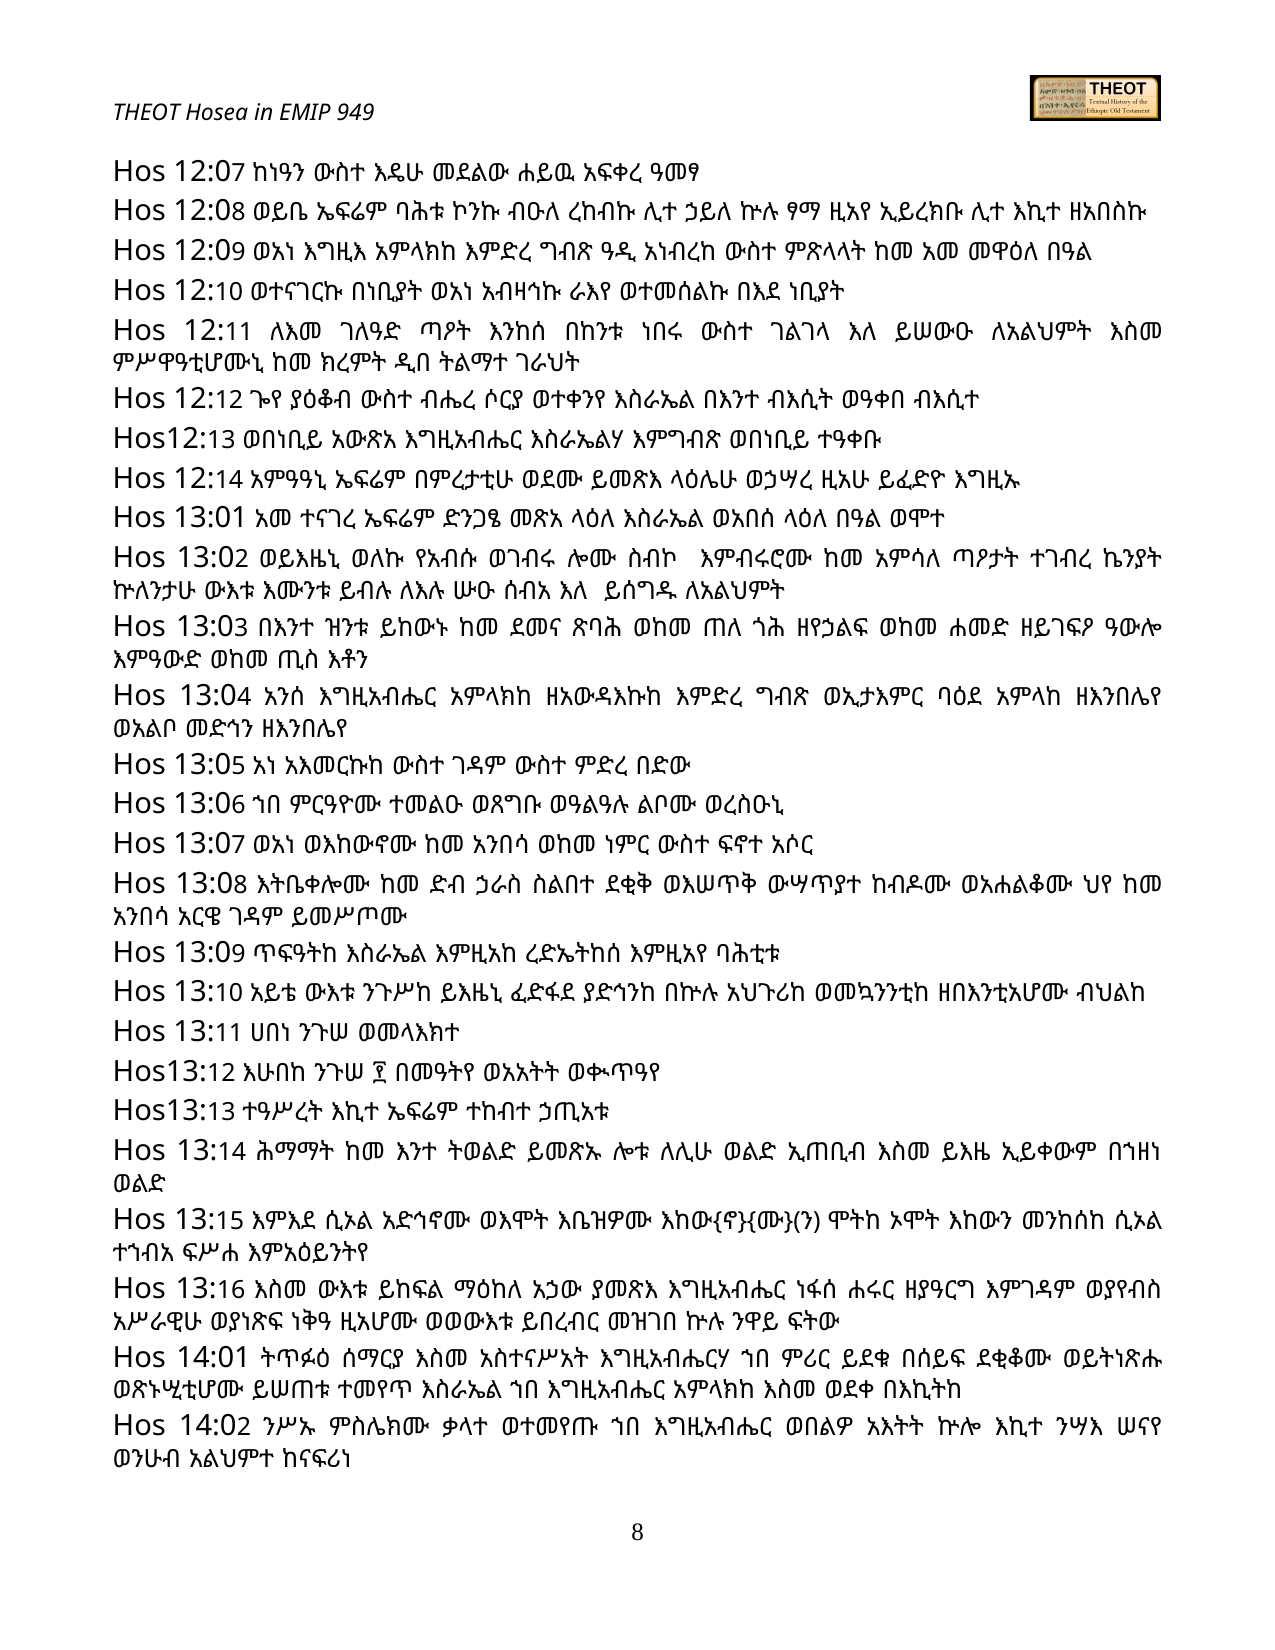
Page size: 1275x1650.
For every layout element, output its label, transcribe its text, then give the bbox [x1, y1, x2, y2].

text Hos 13:06 ኀበ ምርዓዮሙ ተመልዑ ወጸግቡ ወዓልዓሉ ልቦሙ ወረስዑኒ [112, 783, 1162, 822]
text Hos 13:03 በእንተ ዝንቱ ይከውኑ ከመ ደመና ጽባሕ ወከመ ጠለ ጎሕ ዘየኃልፍ ወከመ ሐመድ ዘይገፍዖ ዓውሎ እምዓውድ ወከመ ጢስ እቶን [112, 605, 1162, 674]
text Hos 13:16 እስመ ውእቱ ይከፍል ማዕከለ አኃው ያመጽእ እግዚአብሔር ነፋሰ ሐሩር ዘያዓርግ እምገዳም ወያየብስ አሥራዊሁ ወያነጽፍ ነቅዓ ዚአሆሙ ወወውእቱ ይበረብር መዝገበ ኵሉ ንዋይ ፍትው [112, 1267, 1162, 1336]
text Hos 13:01 አመ ተናገረ ኤፍሬም ድንጋፄ መጽአ ላዕለ እስራኤል ወአበሰ ላዕለ በዓል ወሞተ [112, 497, 1162, 536]
text Hos 12:11 ለእመ ገለዓድ ጣዖት እንከሰ በከንቱ ነበሩ ውስተ ገልገላ እለ ይሠውዑ ለአልህምት እስመ ምሥዋዓቲሆሙኒ ከመ ክረምት ዲበ ትልማተ ገራህት [112, 309, 1162, 378]
picture [1029, 75, 1161, 121]
text Hos 13:14 ሕማማት ከመ እንተ ትወልድ ይመጽኡ ሎቱ ለሊሁ ወልድ ኢጠቢብ እስመ ይእዜ ኢይቀውም በኀዘነ ወልድ [112, 1129, 1162, 1198]
text Hos 12:10 ወተናገርኩ በነቢያት ወአነ አብዛኅኩ ራእየ ወተመሰልኩ በእደ ነቢያት [112, 269, 1162, 309]
text Hos 13:09 ጥፍዓትከ እስራኤል እምዚአከ ረድኤትከሰ እምዚአየ ባሕቲቱ [112, 931, 1162, 971]
text Hos 12:09 ወአነ እግዚእ አምላክከ እምድረ ግብጽ ዓዲ አነብረከ ውስተ ምጽላላት ከመ አመ መዋዕለ በዓል [112, 229, 1162, 269]
text Hos13:13 ተዓሥረት እኪተ ኤፍሬም ተከብተ ኃጢአቱ [112, 1089, 1162, 1129]
text Hos12:13 ወበነቢይ አውጽአ እግዚአብሔር እስራኤልሃ እምግብጽ ወበነቢይ ተዓቀቡ [112, 417, 1162, 457]
text Hos 13:15 እምእደ ሲኦል አድኅኖሙ ወእሞት እቤዝዎሙ እከው{ኖ}{ሙ}(ን) ሞትከ ኦሞት እከውን መንከሰከ ሲኦል ተኀብአ ፍሥሐ እምአዕይንትየ [112, 1198, 1162, 1267]
text Hos 13:05 አነ አእመርኩከ ውስተ ገዳም ውስተ ምድረ በድው [112, 743, 1162, 783]
text Hos 13:04 አንሰ እግዚአብሔር አምላክከ ዘአውዳእኩከ እምድረ ግብጽ ወኢታእምር ባዕደ አምላከ ዘእንበሌየ ወአልቦ መድኅን ዘእንበሌየ [112, 674, 1162, 743]
text Hos 12:14 አምዓዓኒ ኤፍሬም በምረታቲሁ ወደሙ ይመጽእ ላዕሌሁ ወኃሣረ ዚአሁ ይፈድዮ እግዚኡ [112, 457, 1162, 497]
text Hos 13:08 እትቤቀሎሙ ከመ ድብ ኃራስ ስልበተ ደቂቅ ወእሠጥቅ ውሣጥያተ ከብዶሙ ወአሐልቆሙ ህየ ከመ አንበሳ አርዌ ገዳም ይመሥጦሙ [112, 862, 1162, 931]
text Hos 12:12 ጐየ ያዕቆብ ውስተ ብሔረ ሶርያ ወተቀንየ እስራኤል በእንተ ብእሲት ወዓቀበ ብእሲተ [112, 378, 1162, 417]
text Hos 14:01 ትጥፉዕ ሰማርያ እስመ አስተናሥአት እግዚአብሔርሃ ኀበ ምሪር ይደቁ በሰይፍ ደቂቆሙ ወይትነጽሑ ወጽኑሢቲሆሙ ይሠጠቱ ተመየጥ እስራኤል ኀበ እግዚአብሔር አምላክከ እስመ ወደቀ በእኪትከ [112, 1336, 1162, 1405]
text Hos 14:02 ንሥኡ ምስሌክሙ ቃላተ ወተመየጡ ኀበ እግዚአብሔር ወበልዎ አእትት ኵሎ እኪተ ንሣእ ሠናየ ወንሁብ አልህምተ ከናፍሪነ [112, 1405, 1162, 1473]
text Hos 13:07 ወአነ ወእከውኖሙ ከመ አንበሳ ወከመ ነምር ውስተ ፍኖተ አሶር [112, 822, 1162, 862]
text Hos 12:08 ወይቤ ኤፍሬም ባሕቱ ኮንኩ ብዑለ ረከብኩ ሊተ ኃይለ ኵሉ ፃማ ዚአየ ኢይረክቡ ሊተ እኪተ ዘአበስኩ [112, 190, 1162, 229]
text Hos 13:02 ወይእዜኒ ወለኩ የአብሱ ወገብሩ ሎሙ ስብኮ እምብሩሮሙ ከመ አምሳለ ጣዖታት ተገብረ ኬንያት ኵለንታሁ ውእቱ እሙንቱ ይብሉ ለእሉ ሡዑ ሰብአ እለ ይሰግዱ ለአልህምት [112, 536, 1162, 605]
text Hos 12:07 ከነዓን ውስተ እዴሁ መደልው ሐይዉ አፍቀረ ዓመፃ [112, 150, 1162, 190]
text Hos13:12 እሁበከ ንጉሠ ፻ በመዓትየ ወአአትት ወቊጥዓየ [112, 1050, 1162, 1089]
text Hos 13:11 ሀበነ ንጉሠ ወመላእክተ [112, 1010, 1162, 1050]
text Hos 13:10 አይቴ ውእቱ ንጉሥከ ይእዜኒ ፈድፋደ ያድኅንከ በኵሉ አህጉሪከ ወመኳንንቲከ ዘበእንቲአሆሙ ብህልከ [112, 971, 1162, 1010]
